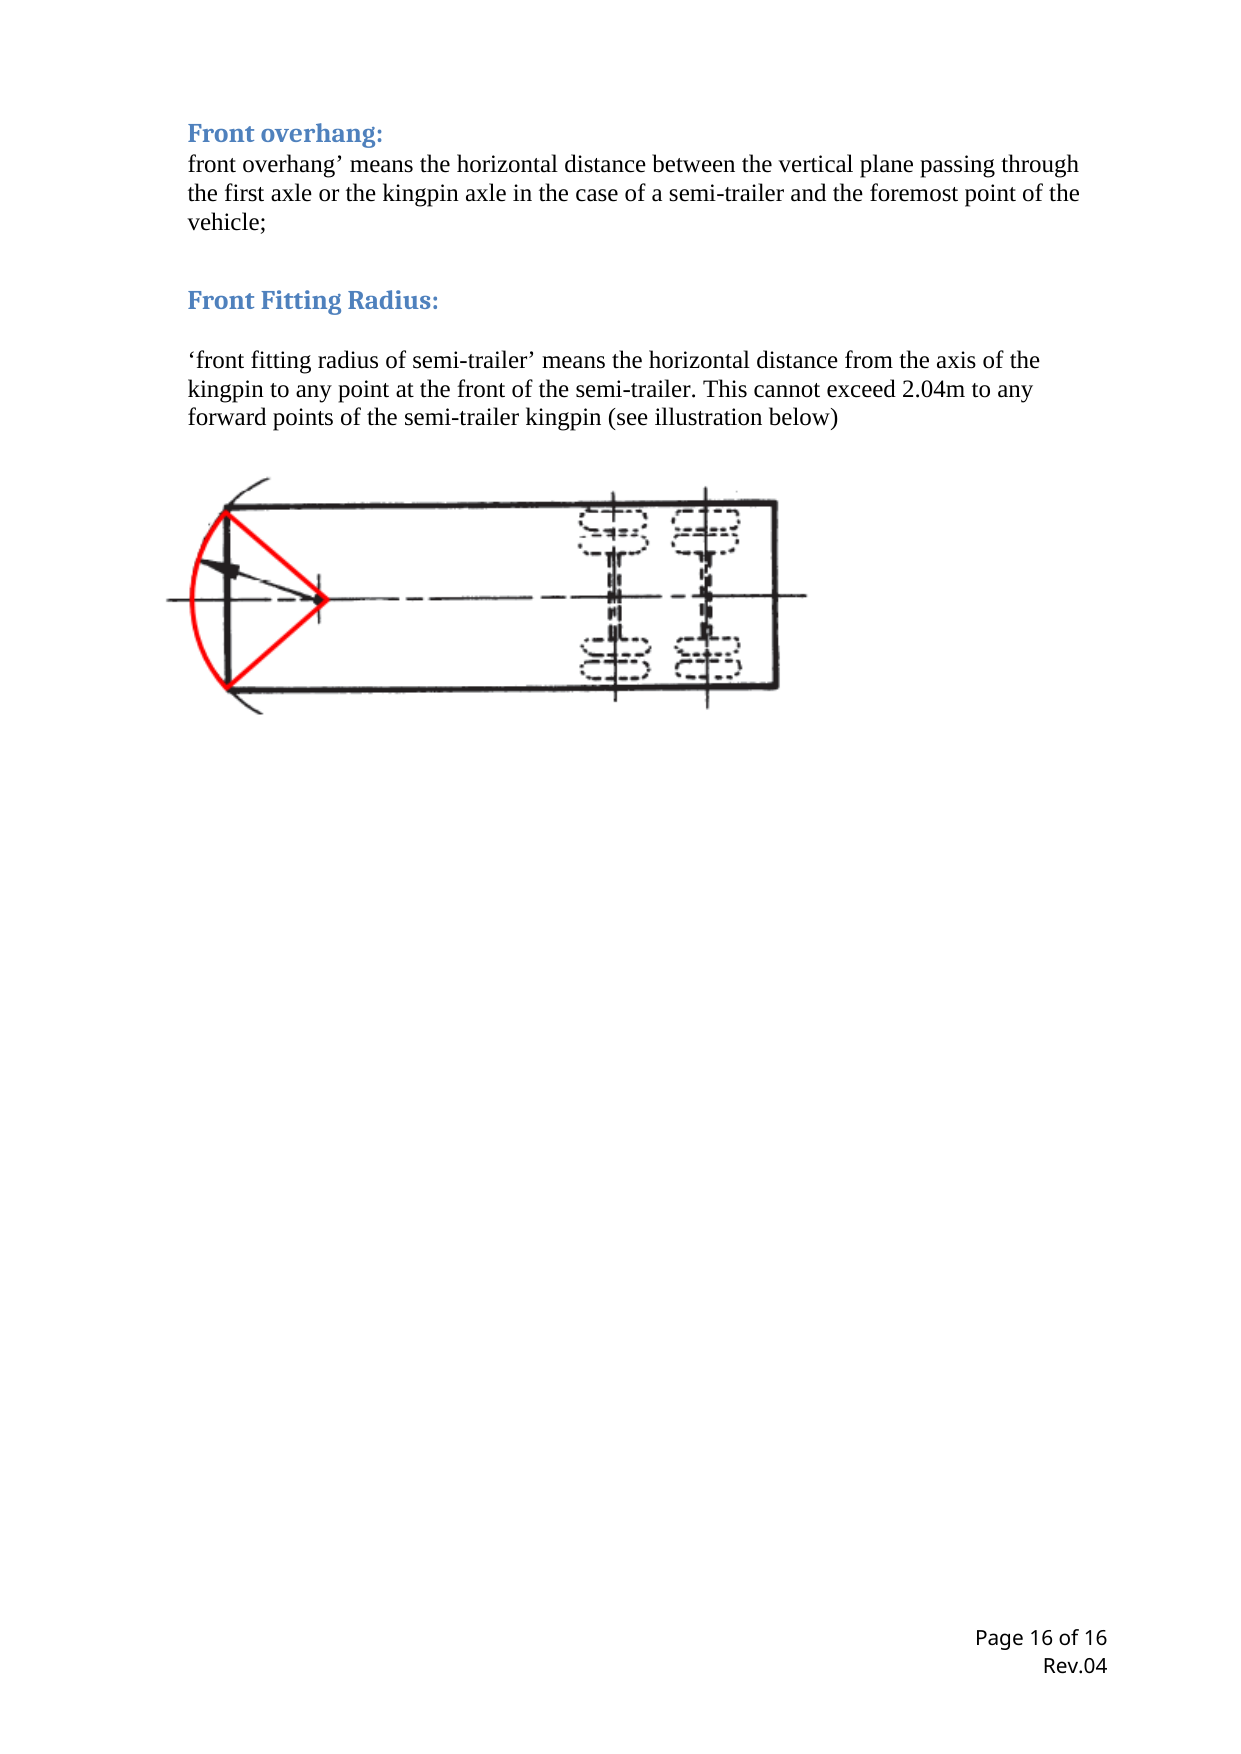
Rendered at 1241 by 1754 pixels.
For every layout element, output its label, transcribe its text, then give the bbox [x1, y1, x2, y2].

picture [157, 460, 863, 731]
text ‘front fitting radius of semi-trailer’ means the horizontal distance from the axis of the kingpin to any point at the front of the semi-trailer. This cannot exceed 2.04m to any forward points of the semi-trailer kingpin (see illustration below) [187, 345, 1107, 431]
text front overhang’ means the horizontal distance between the vertical plane passing through the first axle or the kingpin axle in the case of a semi-trailer and the foremost point of the vehicle; [187, 149, 1107, 236]
subtitle Front Fitting Radius: [187, 285, 1107, 316]
subtitle Front overhang: [187, 118, 1107, 149]
